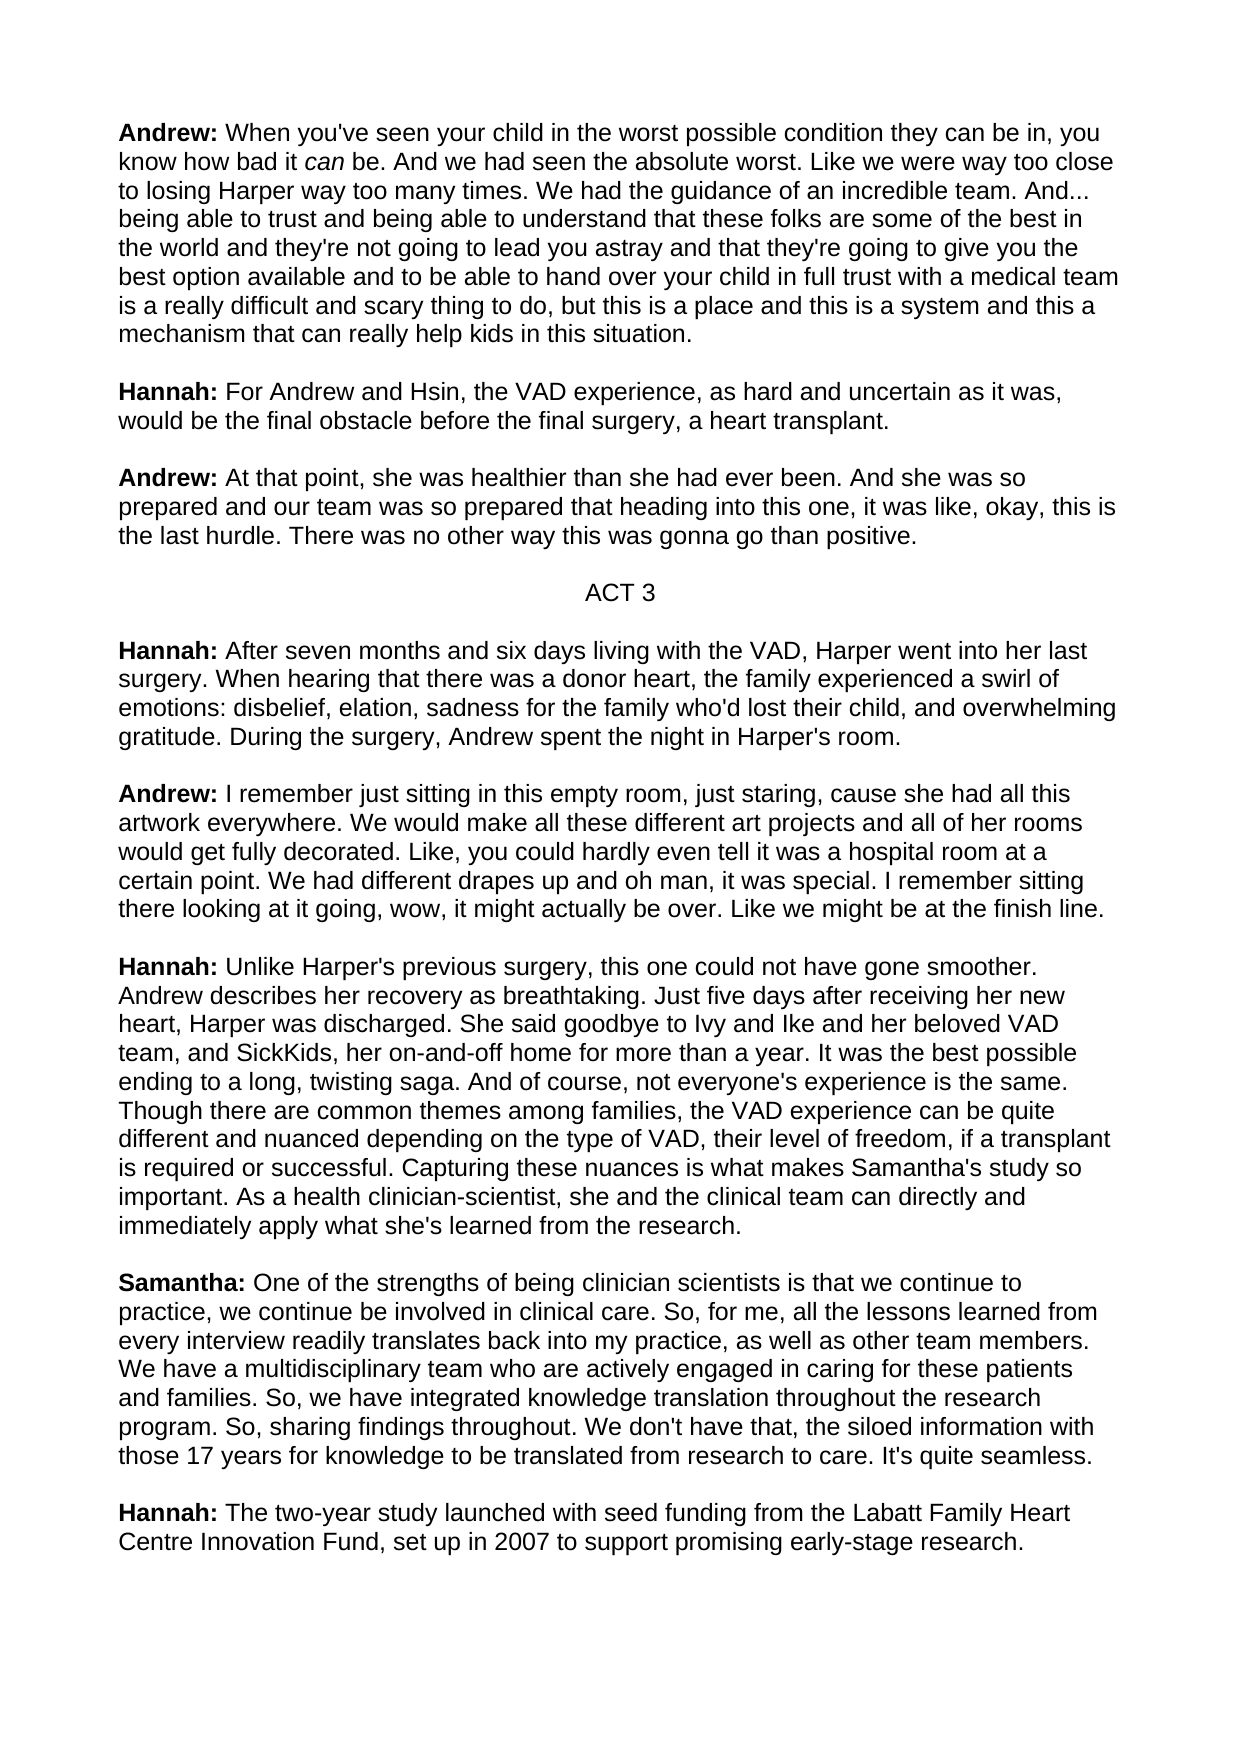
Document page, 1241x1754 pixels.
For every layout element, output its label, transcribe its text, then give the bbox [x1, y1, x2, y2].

text Andrew: I remember just sitting in this empty room, just staring, cause she had all this artwork everywhere. We would make all these different art projects and all of her rooms would get fully decorated. Like, you could hardly even tell it was a hospital room at a certain point. We had different drapes up and oh man, it was special. I remember sitting there looking at it going, wow, it might actually be over. Like we might be at the finish line. [118, 779, 1122, 923]
text Hannah: Unlike Harper's previous surgery, this one could not have gone smoother. Andrew describes her recovery as breathtaking. Just five days after receiving her new heart, Harper was discharged. She said goodbye to Ivy and Ike and her beloved VAD team, and SickKids, her on-and-off home for more than a year. It was the best possible ending to a long, twisting saga. And of course, not everyone's experience is the same. Though there are common themes among families, the VAD experience can be quite different and nuanced depending on the type of VAD, their level of freedom, if a transplant is required or successful. Capturing these nuances is what makes Samantha's study so important. As a health clinician-scientist, she and the clinical team can directly and immediately apply what she's learned from the research. [118, 952, 1122, 1239]
text Hannah: For Andrew and Hsin, the VAD experience, as hard and uncertain as it was, would be the final obstacle before the final surgery, a heart transplant. [118, 377, 1122, 434]
text Andrew: When you've seen your child in the worst possible condition they can be in, you know how bad it can be. And we had seen the absolute worst. Like we were way too close to losing Harper way too many times. We had the guidance of an incredible team. And... being able to trust and being able to understand that these folks are some of the best in the world and they're not going to lead you astray and that they're going to give you the best option available and to be able to hand over your child in full trust with a medical team is a really difficult and scary thing to do, but this is a place and this is a system and this a mechanism that can really help kids in this situation. [118, 118, 1122, 348]
text ACT 3 [118, 578, 1122, 607]
text Samantha: One of the strengths of being clinician scientists is that we continue to practice, we continue be involved in clinical care. So, for me, all the lessons learned from every interview readily translates back into my practice, as well as other team members. We have a multidisciplinary team who are actively engaged in caring for these patients and families. So, we have integrated knowledge translation throughout the research program. So, sharing findings throughout. We don't have that, the siloed information with those 17 years for knowledge to be translated from research to care. It's quite seamless. [118, 1268, 1122, 1469]
text Hannah: The two-year study launched with seed funding from the Labatt Family Heart Centre Innovation Fund, set up in 2007 to support promising early-stage research. [118, 1498, 1122, 1556]
text Andrew: At that point, she was healthier than she had ever been. And she was so prepared and our team was so prepared that heading into this one, it was like, okay, this is the last hurdle. There was no other way this was gonna go than positive. [118, 463, 1122, 549]
text Hannah: After seven months and six days living with the VAD, Harper went into her last surgery. When hearing that there was a donor heart, the family experienced a swirl of emotions: disbelief, elation, sadness for the family who'd lost their child, and overwhelming gratitude. During the surgery, Andrew spent the night in Harper's room. [118, 636, 1122, 751]
